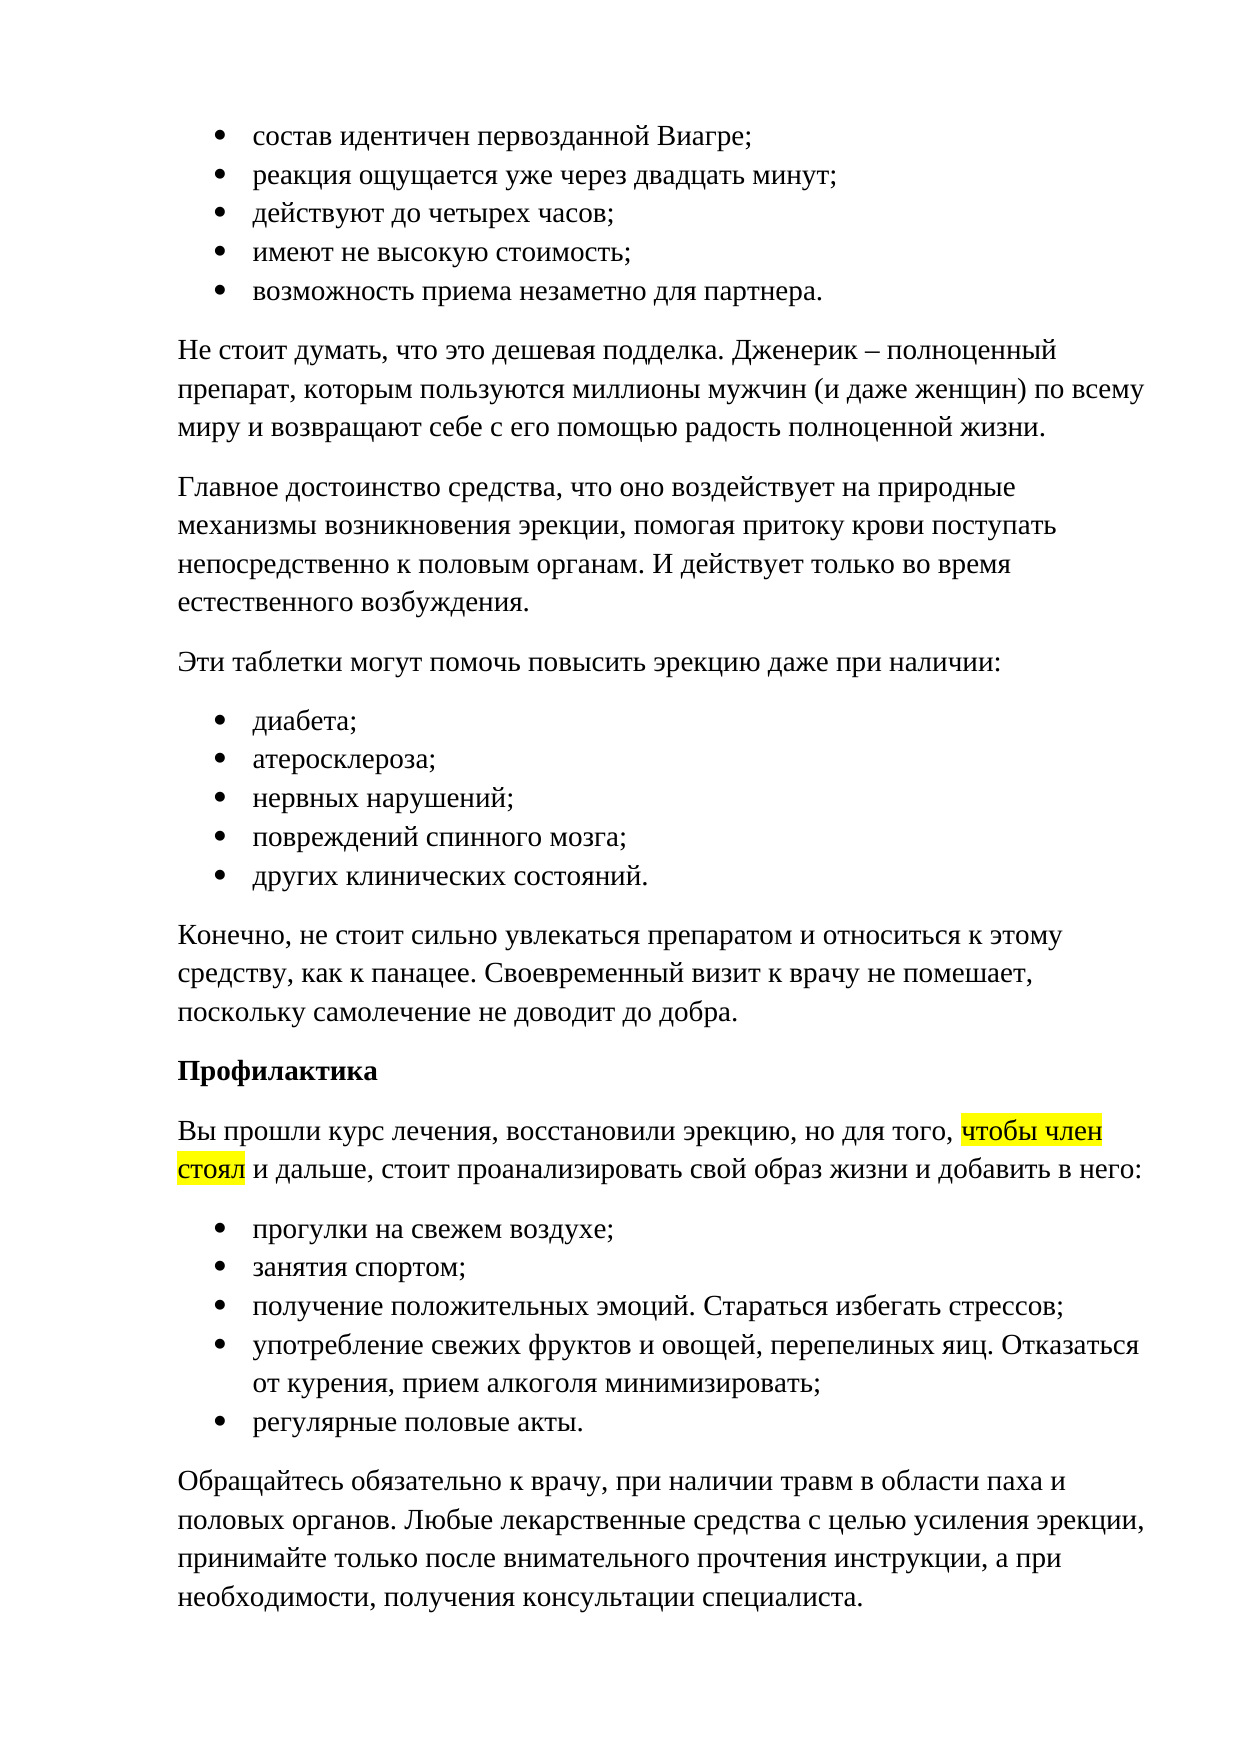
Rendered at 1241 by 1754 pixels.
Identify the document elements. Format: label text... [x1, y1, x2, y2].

list действуют до четырех часов; [215, 195, 1152, 229]
text Обращайтесь обязательно к врачу, при наличии травм в области паха и половых органов. Любые лекарственные средства с целью усиления эрекции, принимайте только после внимательного прочтения инструкции, а при необходимости, получения консультации специалиста. [177, 1463, 1152, 1613]
list регулярные половые акты. [215, 1404, 1152, 1438]
list имеют не высокую стоимость; [215, 234, 1152, 268]
list повреждений спинного мозга; [215, 819, 1152, 853]
text Не стоит думать, что это дешевая подделка. Дженерик – полноценный препарат, которым пользуются миллионы мужчин (и даже женщин) по всему миру и возвращают себе с его помощью радость полноценной жизни. [177, 332, 1152, 443]
list употребление свежих фруктов и овощей, перепелиных яиц. Отказаться от курения, прием алкоголя минимизировать; [215, 1327, 1152, 1399]
text Эти таблетки могут помочь повысить эрекцию даже при наличии: [177, 644, 1152, 677]
list атеросклероза; [215, 742, 1152, 775]
list состав идентичен первозданной Виагре; [215, 118, 1152, 152]
text Профилактика [177, 1053, 1152, 1087]
text Конечно, не стоит сильно увлекаться препаратом и относиться к этому средству, как к панацее. Своевременный визит к врачу не помешает, поскольку самолечение не доводит до добра. [177, 917, 1152, 1028]
list нервных нарушений; [215, 780, 1152, 814]
list других клинических состояний. [215, 858, 1152, 891]
list получение положительных эмоций. Стараться избегать стрессов; [215, 1288, 1152, 1322]
text Вы прошли курс лечения, восстановили эрекцию, но для того, чтобы член стоял и дальше, стоит проанализировать свой образ жизни и добавить в него: [177, 1113, 1152, 1185]
text Главное достоинство средства, что оно воздействует на природные механизмы возникновения эрекции, помогая притоку крови поступать непосредственно к половым органам. И действует только во время естественного возбуждения. [177, 469, 1152, 618]
list занятия спортом; [215, 1249, 1152, 1283]
list прогулки на свежем воздухе; [215, 1211, 1152, 1244]
list возможность приема незаметно для партнера. [215, 273, 1152, 306]
list диабета; [215, 703, 1152, 737]
list реакция ощущается уже через двадцать минут; [215, 157, 1152, 190]
